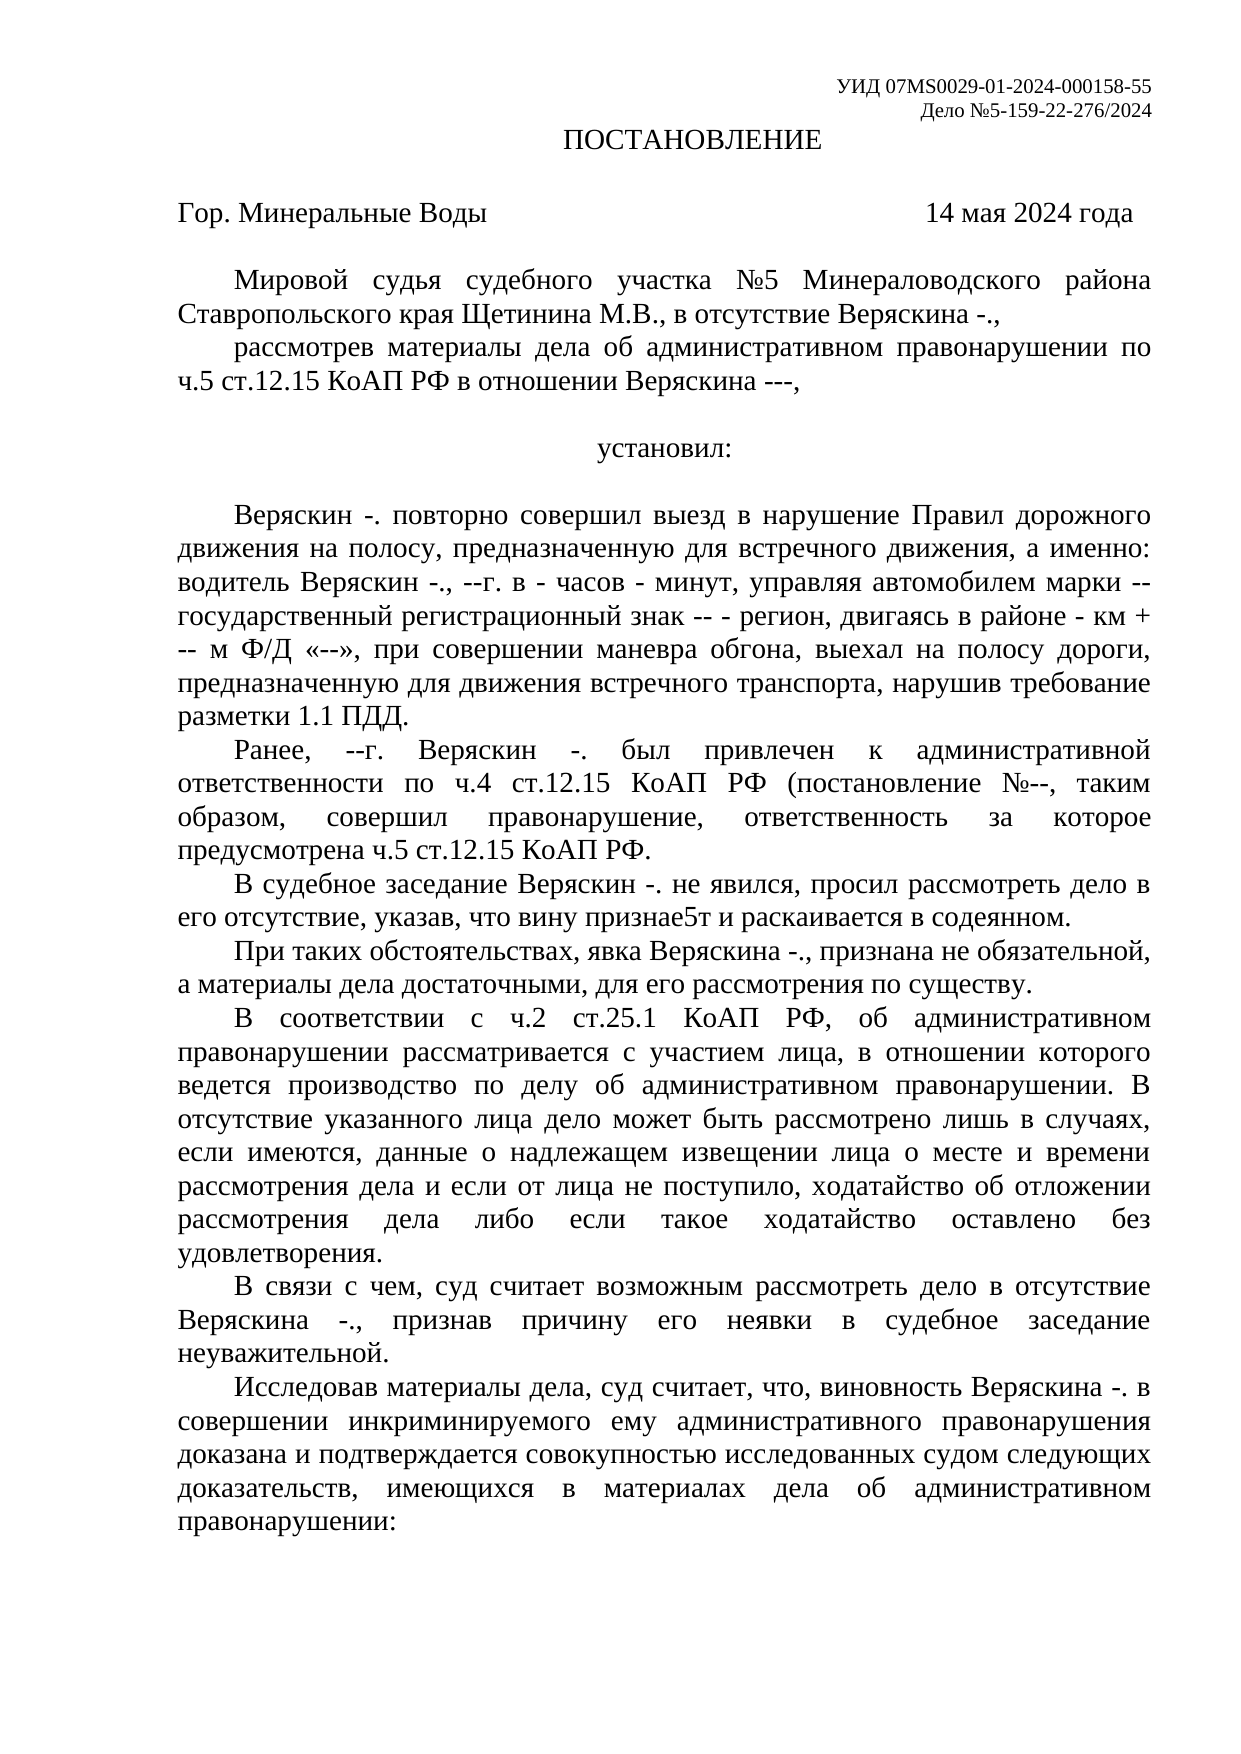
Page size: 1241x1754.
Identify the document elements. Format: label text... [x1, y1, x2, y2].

text При таких обстоятельствах, явка Веряскина -., признана не обязательной, а материалы дела достаточными, для его рассмотрения по существу. [177, 933, 1152, 1000]
text рассмотрев материалы дела об административном правонарушении по ч.5 ст.12.15 КоАП РФ в отношении Веряскина ---, [177, 329, 1152, 396]
text Мировой судья судебного участка №5 Минераловодского района Ставропольского края Щетинина М.В., в отсутствие Веряскина -., [177, 262, 1152, 329]
text Ранее, --г. Веряскин -. был привлечен к административной ответственности по ч.4 ст.12.15 КоАП РФ (постановление №--, таким образом, совершил правонарушение, ответственность за которое предусмотрена ч.5 ст.12.15 КоАП РФ. [177, 732, 1152, 866]
text Исследовав материалы дела, суд считает, что, виновность Веряскина -. в совершении инкриминируемого ему административного правонарушения доказана и подтверждается совокупностью исследованных судом следующих доказательств, имеющихся в материалах дела об административном правонарушении: [177, 1369, 1152, 1537]
text В соответствии с ч.2 ст.25.1 КоАП РФ, об административном правонарушении рассматривается с участием лица, в отношении которого ведется производство по делу об административном правонарушении. В отсутствие указанного лица дело может быть рассмотрено лишь в случаях, если имеются, данные о надлежащем извещении лица о месте и времени рассмотрения дела и если от лица не поступило, ходатайство об отложении рассмотрения дела либо если такое ходатайство оставлено без удовлетворения. [177, 1000, 1152, 1268]
text В связи с чем, суд считает возможным рассмотреть дело в отсутствие Веряскина -., признав причину его неявки в судебное заседание неуважительной. [177, 1268, 1152, 1369]
text установил: [177, 430, 1152, 463]
text Гор. Минеральные Воды 14 мая 2024 года [177, 195, 1152, 229]
text Дело №5-159-22-276/2024 [177, 98, 1152, 122]
text Веряскин -. повторно совершил выезд в нарушение Правил дорожного движения на полосу, предназначенную для встречного движения, а именно: водитель Веряскин -., --г. в - часов - минут, управляя автомобилем марки -- государственный регистрационный знак -- - регион, двигаясь в районе - км + -- м Ф/Д «--», при совершении маневра обгона, выехал на полосу дороги, предназначенную для движения встречного транспорта, нарушив требование разметки 1.1 ПДД. [177, 497, 1152, 732]
text УИД 07MS0029-01-2024-000158-55 [177, 74, 1152, 98]
text В судебное заседание Веряскин -. не явился, просил рассмотреть дело в его отсутствие, указав, что вину признае5т и раскаивается в содеянном. [177, 866, 1152, 933]
text ПОСТАНОВЛЕНИЕ [177, 122, 1152, 156]
